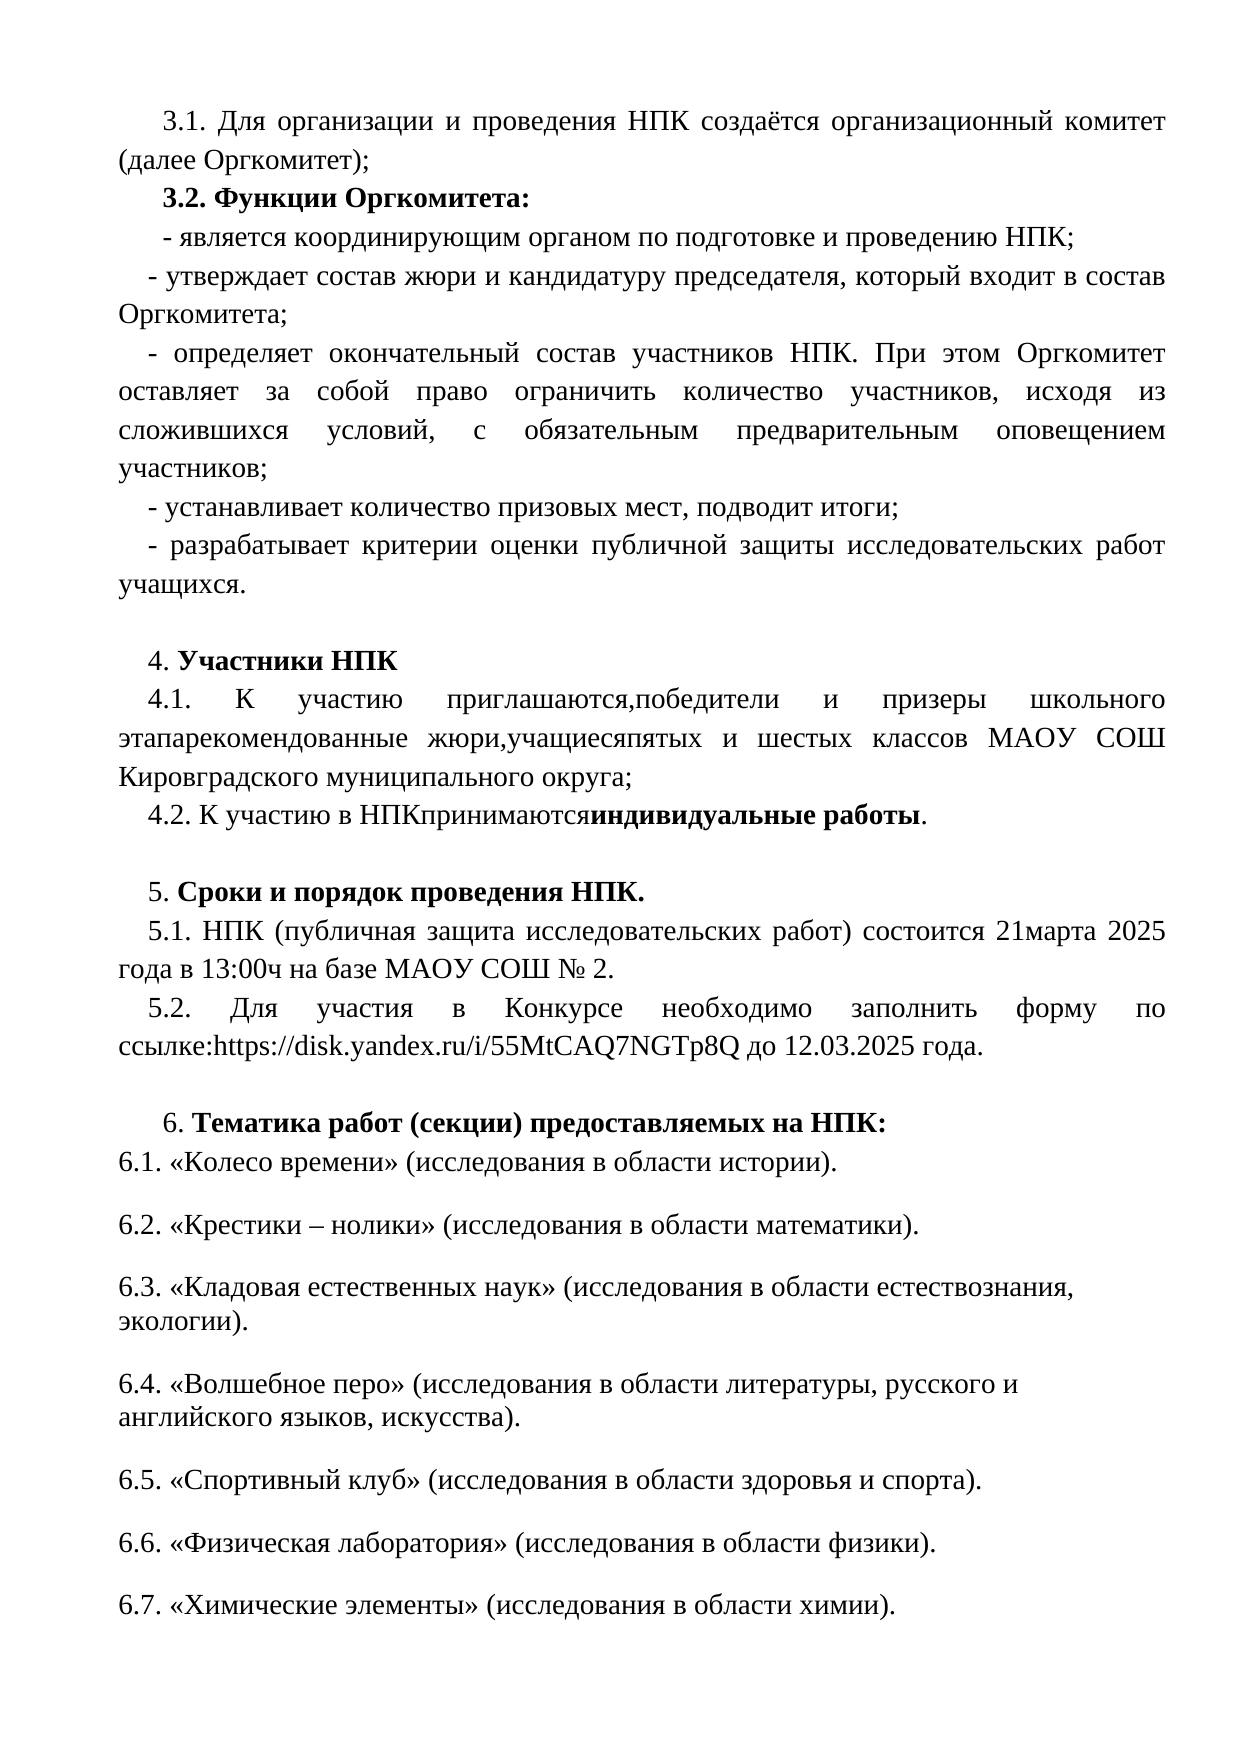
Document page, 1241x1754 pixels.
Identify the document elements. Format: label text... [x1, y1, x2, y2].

text 6.2. «Крестики – нолики» (исследования в области математики). [118, 1207, 1167, 1240]
text 4.2. К участию в НПКпринимаютсяиндивидуальные работы. [118, 797, 1167, 831]
text 6. Тематика работ (секции) предоставляемых на НПК: [118, 1106, 1167, 1139]
text - является координирующим органом по подготовке и проведению НПК; [118, 219, 1167, 253]
text 5. Сроки и порядок проведения НПК. [118, 874, 1167, 908]
text 5.2. Для участия в Конкурсе необходимо заполнить форму по ссылке:https://disk.yandex.ru/i/55MtCAQ7NGTp8Q до 12.03.2025 года. [118, 990, 1167, 1062]
text - утверждает состав жюри и кандидатуру председателя, который входит в состав Оргкомитета; [118, 258, 1167, 330]
text - определяет окончательный состав участников НПК. При этом Оргкомитет оставляет за собой право ограничить количество участников, исходя из сложившихся условий, с обязательным предварительным оповещением участников; [118, 335, 1167, 484]
text - устанавливает количество призовых мест, подводит итоги; [118, 489, 1167, 522]
text 4. Участники НПК [118, 643, 1167, 677]
text 6.1. «Колесо времени» (исследования в области истории). [118, 1144, 1167, 1178]
text 3.2. Функции Оргкомитета: [118, 181, 1167, 214]
text - разрабатывает критерии оценки публичной защиты исследовательских работ учащихся. [118, 527, 1167, 599]
text 6.3. «Кладовая естественных наук» (исследования в области естествознания, экологии). [118, 1269, 1167, 1337]
text 6.6. «Физическая лаборатория» (исследования в области физики). [118, 1525, 1167, 1558]
text 3.1. Для организации и проведения НПК создаётся организационный комитет (далее Оргкомитет); [118, 103, 1167, 176]
text 5.1. НПК (публичная защита исследовательских работ) состоится 21марта 2025 года в 13:00ч на базе МАОУ СОШ № 2. [118, 913, 1167, 985]
text 4.1. К участию приглашаются,победители и призеры школьного этапарекомендованные жюри,учащиесяпятых и шестых классов МАОУ СОШ Кировградского муниципального округа; [118, 682, 1167, 792]
text 6.4. «Волшебное перо» (исследования в области литературы, русского и английского языков, искусства). [118, 1366, 1167, 1433]
text 6.5. «Спортивный клуб» (исследования в области здоровья и спорта). [118, 1462, 1167, 1496]
text 6.7. «Химические элементы» (исследования в области химии). [118, 1587, 1167, 1621]
